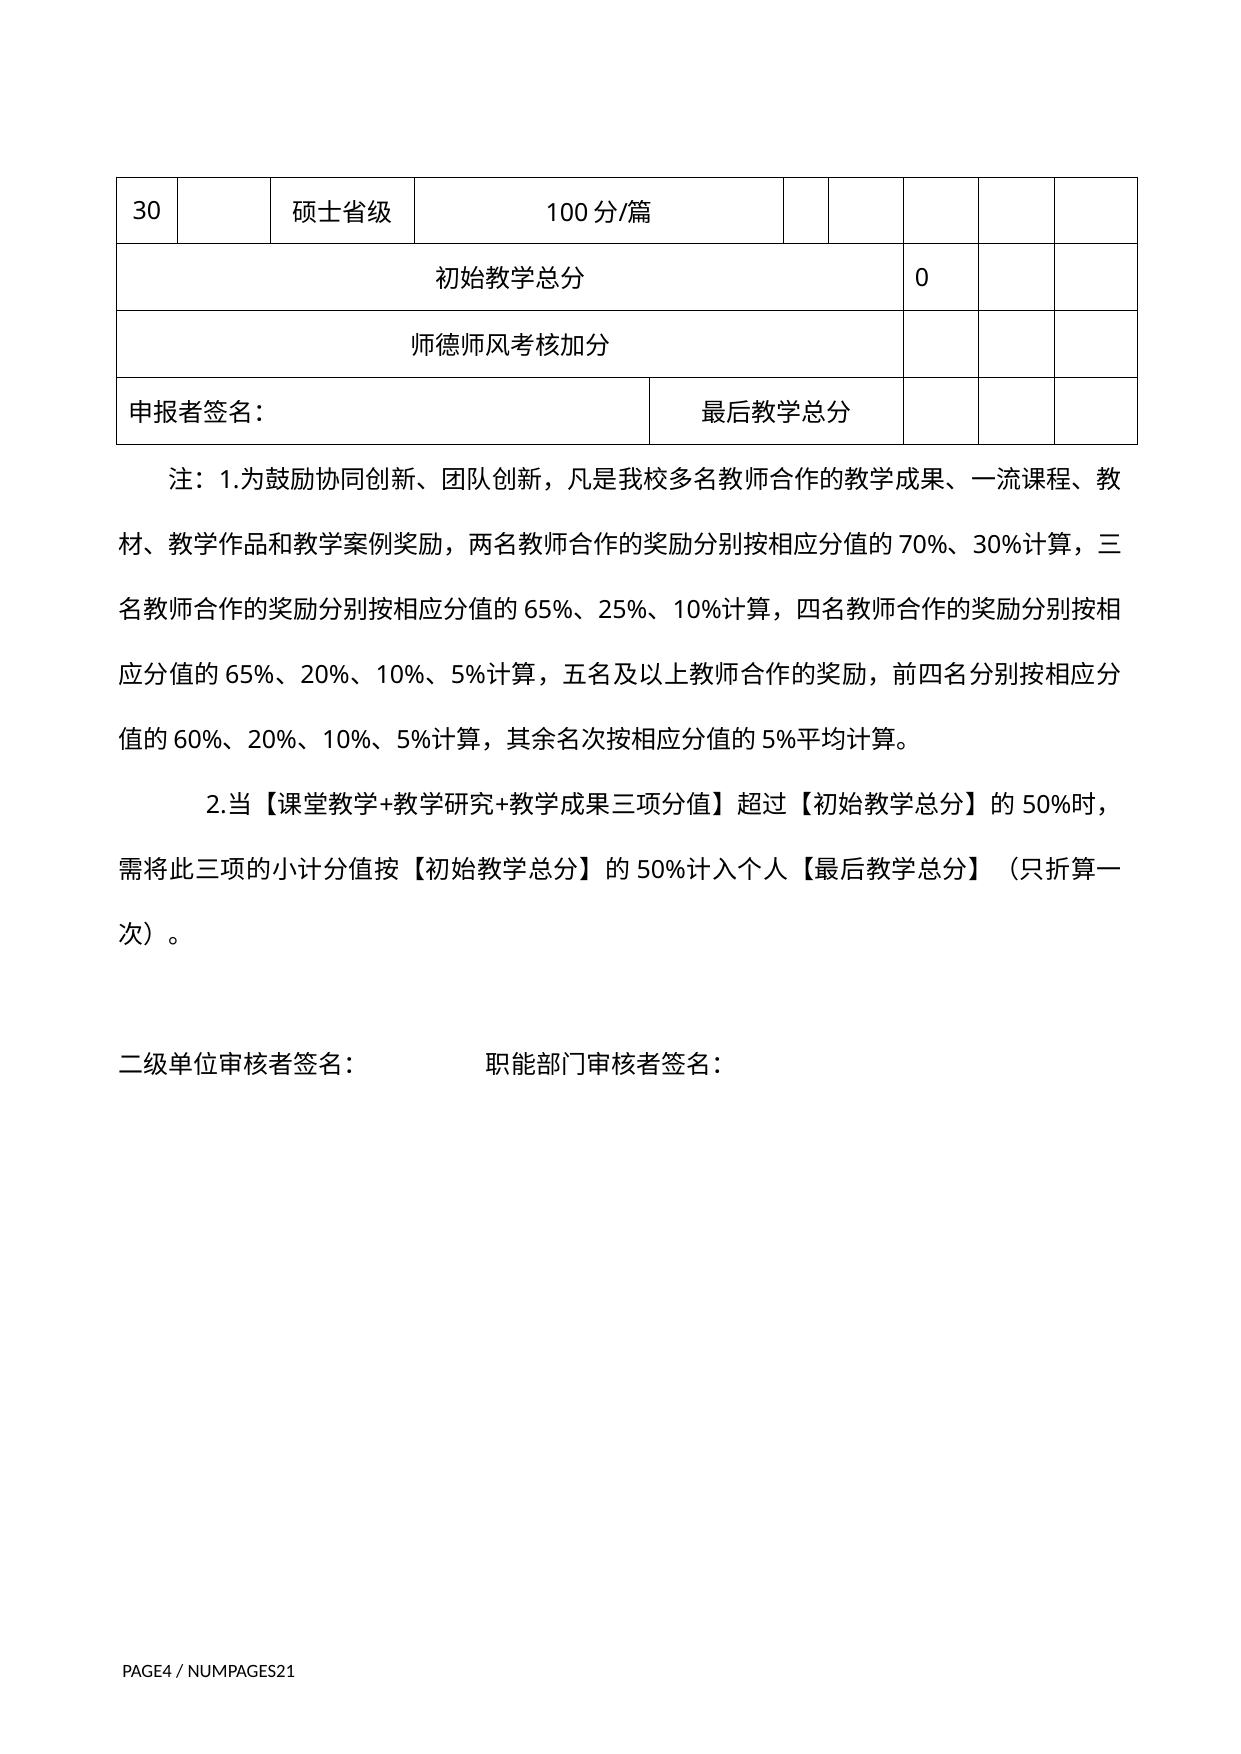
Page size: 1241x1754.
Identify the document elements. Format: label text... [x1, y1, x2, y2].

table_cell 师德师风考核加分 [117, 311, 903, 377]
table_cell [1055, 378, 1137, 444]
text 2.当【课堂教学+教学研究+教学成果三项分值】超过【初始教学总分】的50%时，需将此三项的小计分值按【初始教学总分】的50%计入个人【最后教学总分】（只折算一次）。 [118, 770, 1122, 965]
table_cell 最后教学总分 [650, 378, 903, 444]
table_cell [904, 378, 978, 444]
table_cell [979, 378, 1054, 444]
table_cell [979, 244, 1054, 310]
table_cell 初始教学总分 [117, 244, 903, 310]
table_cell 0 [904, 244, 978, 310]
table_cell [784, 178, 828, 243]
table_cell 100分/篇 [415, 178, 783, 243]
text 二级单位审核者签名： 职能部门审核者签名： [118, 1030, 1122, 1095]
table_cell [979, 311, 1054, 377]
table_cell [1055, 311, 1137, 377]
table_cell 30 [117, 178, 177, 243]
table_cell 硕士省级 [271, 178, 414, 243]
table_cell [904, 311, 978, 377]
table_cell 申报者签名： [117, 378, 649, 444]
text 注：1.为鼓励协同创新、团队创新，凡是我校多名教师合作的教学成果、一流课程、教材、教学作品和教学案例奖励，两名教师合作的奖励分别按相应分值的70%、30%计算，三名教师合作的奖励分别按相应分值的65%、25%、10%计算，四名教师合作的奖励分别按相应分值的65%、20%、10%、5%计算，五名及以上教师合作的奖励，前四名分别按相应分值的60%、20%、10%、5%计算，其余名次按相应分值的5%平均计算。 [118, 445, 1122, 770]
table_cell [1055, 244, 1137, 310]
table_cell [829, 178, 903, 243]
